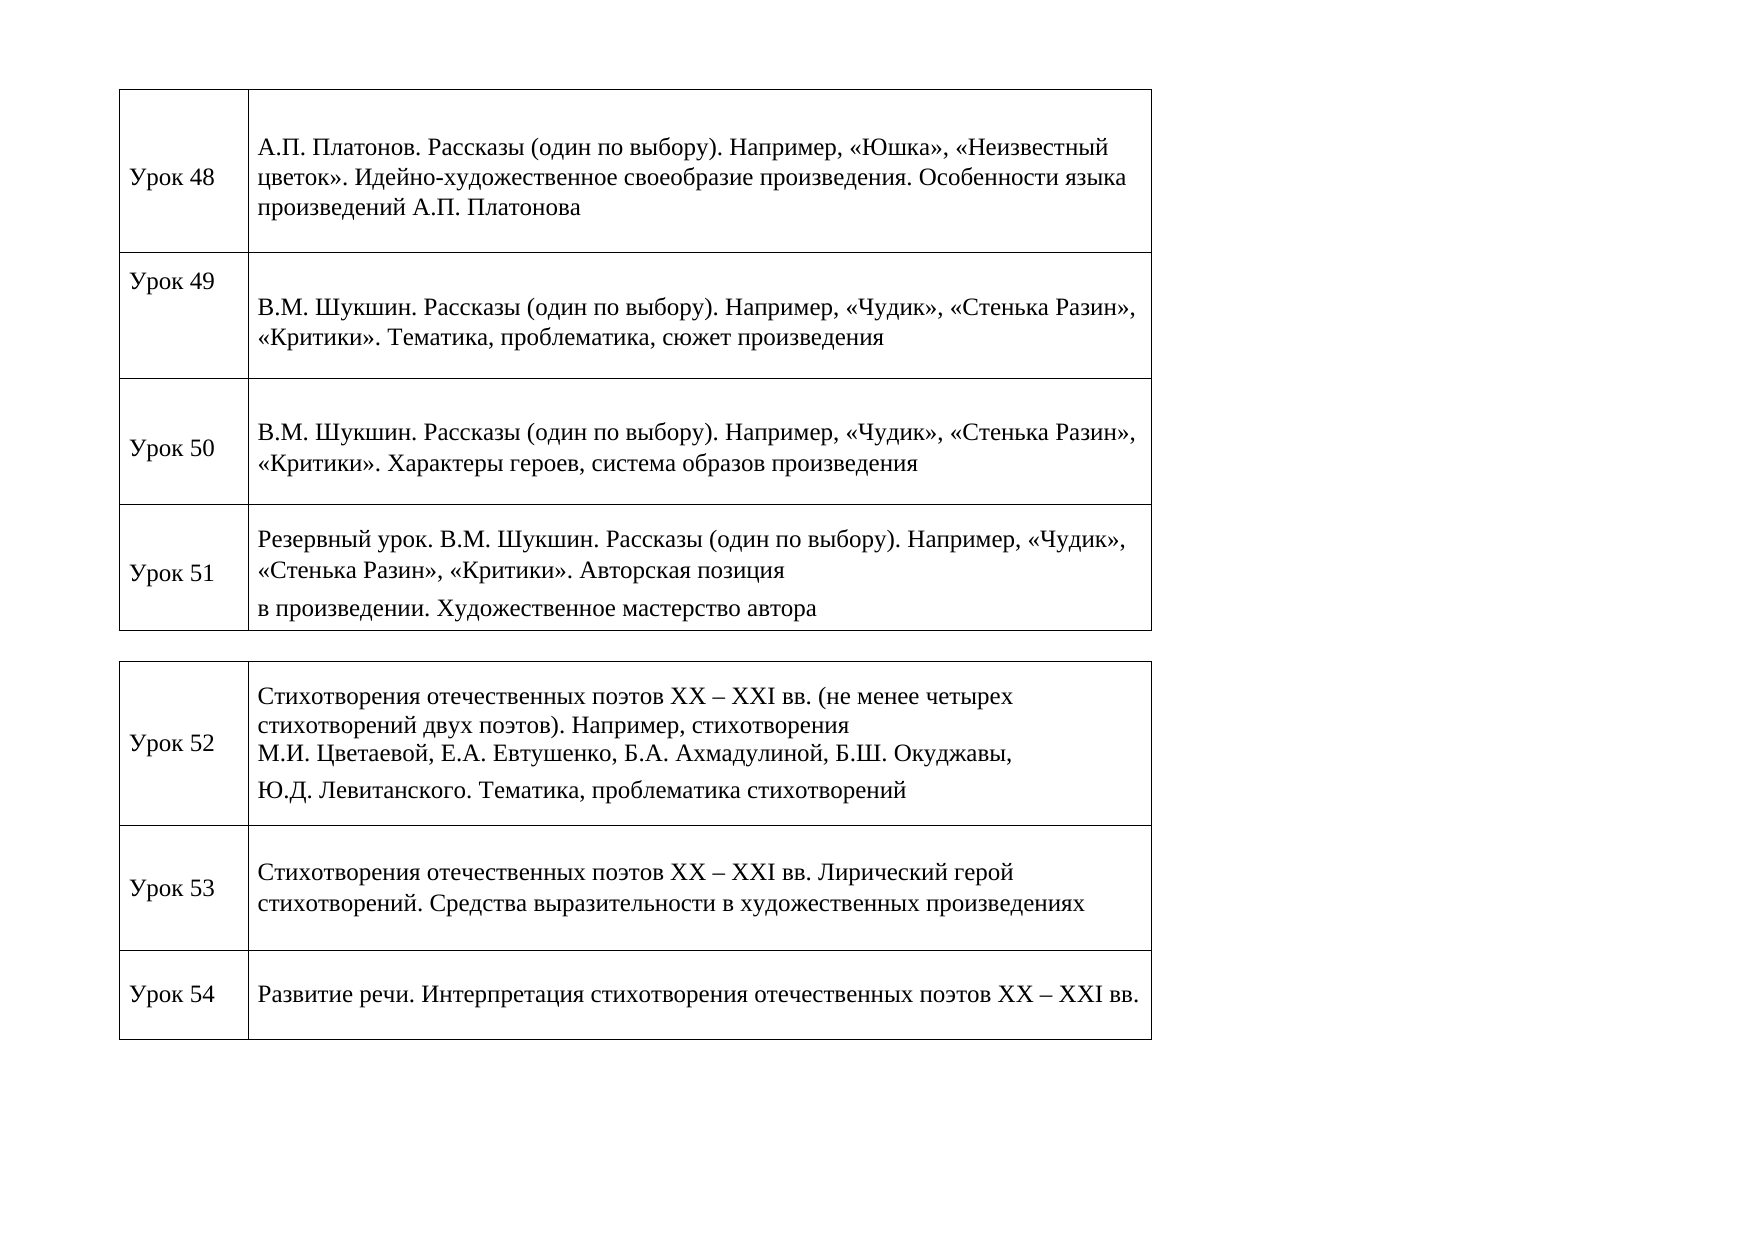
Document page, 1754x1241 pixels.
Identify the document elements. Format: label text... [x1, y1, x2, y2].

table_cell Урок 50 [120, 379, 248, 503]
table_cell Резервный урок. В.М. Шукшин. Рассказы (один по выбору). Например, «Чудик», «Стенька Разин», «Критики». Авторская позиция в произведении. Художественное мастерство автора [249, 505, 1151, 629]
table_header Урок 52 [120, 662, 248, 825]
table_cell В.М. Шукшин. Рассказы (один по выбору). Например, «Чудик», «Стенька Разин», «Критики». Характеры героев, система образов произведения [249, 379, 1151, 503]
table_cell Урок 48 [120, 90, 248, 252]
table_cell А.П. Платонов. Рассказы (один по выбору). Например, «Юшка», «Неизвестный цветок». Идейно-художественное своеобразие произведения. Особенности языка произведений А.П. Платонова [249, 90, 1151, 252]
table_header Стихотворения отечественных поэтов XX – XXI вв. (не менее четырех стихотворений двух поэтов). Например, стихотворения М.И. Цветаевой, Е.А. Евтушенко, Б.А. Ахмадулиной, Б.Ш. Окуджавы, Ю.Д. Левитанского. Тематика, проблематика стихотворений [249, 662, 1151, 825]
table_cell Урок 51 [120, 505, 248, 629]
table_cell Стихотворения отечественных поэтов XX – XXI вв. Лирический герой стихотворений. Средства выразительности в художественных произведениях [249, 826, 1151, 950]
table_cell Урок 49 [120, 253, 248, 378]
table_cell Урок 53 [120, 826, 248, 950]
table_cell Развитие речи. Интерпретация стихотворения отечественных поэтов XX – XXI вв. [249, 951, 1151, 1038]
table_cell В.М. Шукшин. Рассказы (один по выбору). Например, «Чудик», «Стенька Разин», «Критики». Тематика, проблематика, сюжет произведения [249, 253, 1151, 378]
table_cell Урок 54 [120, 951, 248, 1038]
